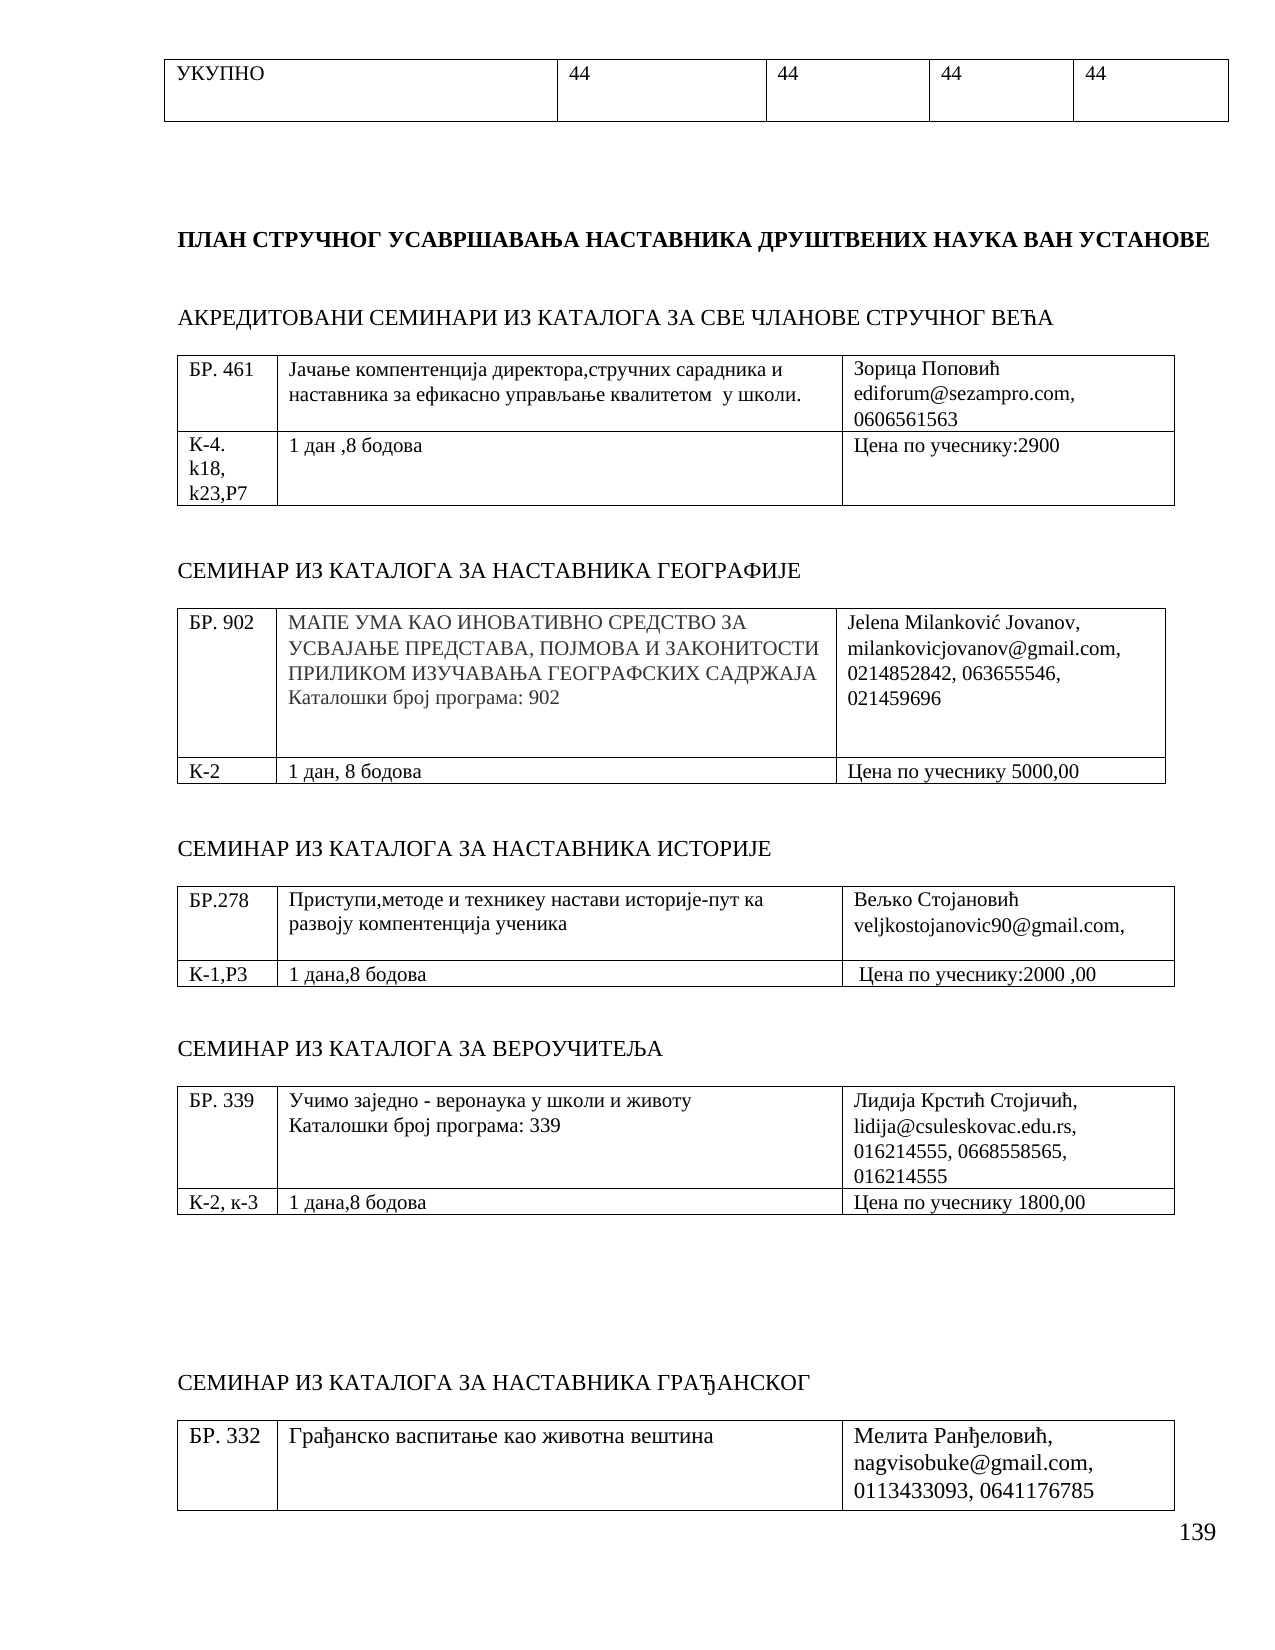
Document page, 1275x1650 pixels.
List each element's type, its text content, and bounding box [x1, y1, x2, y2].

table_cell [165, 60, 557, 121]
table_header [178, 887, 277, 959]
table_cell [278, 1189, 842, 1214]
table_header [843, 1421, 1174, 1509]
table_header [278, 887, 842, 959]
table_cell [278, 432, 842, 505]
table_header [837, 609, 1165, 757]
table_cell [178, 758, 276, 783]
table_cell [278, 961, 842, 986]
text СЕМИНАР ИЗ КАТАЛОГА ЗА НАСТАВНИКА ГЕОГРАФИЈЕ [177, 557, 1216, 583]
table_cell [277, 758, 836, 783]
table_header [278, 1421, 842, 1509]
text СЕМИНАР ИЗ КАТАЛОГА ЗА ВЕРОУЧИТЕЉА [177, 1035, 1216, 1062]
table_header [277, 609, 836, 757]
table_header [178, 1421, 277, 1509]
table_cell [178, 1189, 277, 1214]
text СЕМИНАР ИЗ КАТАЛОГА ЗА НАСТАВНИКА ИСТОРИЈЕ [177, 835, 1216, 862]
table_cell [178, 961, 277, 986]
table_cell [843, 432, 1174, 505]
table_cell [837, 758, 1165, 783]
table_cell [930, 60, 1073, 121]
text АКРЕДИТОВАНИ СЕМИНАРИ ИЗ КАТАЛОГА ЗА СВЕ ЧЛАНОВЕ СТРУЧНОГ ВЕЋА [177, 304, 1216, 330]
text СЕМИНАР ИЗ КАТАЛОГА ЗА НАСТАВНИКА ГРАЂАНСКОГ [177, 1368, 1216, 1395]
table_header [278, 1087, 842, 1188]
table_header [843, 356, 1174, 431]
text ПЛАН СТРУЧНОГ УСАВРШАВАЊА НАСТАВНИКА ДРУШТВЕНИХ НАУКА ВАН УСТАНОВЕ [177, 227, 1216, 253]
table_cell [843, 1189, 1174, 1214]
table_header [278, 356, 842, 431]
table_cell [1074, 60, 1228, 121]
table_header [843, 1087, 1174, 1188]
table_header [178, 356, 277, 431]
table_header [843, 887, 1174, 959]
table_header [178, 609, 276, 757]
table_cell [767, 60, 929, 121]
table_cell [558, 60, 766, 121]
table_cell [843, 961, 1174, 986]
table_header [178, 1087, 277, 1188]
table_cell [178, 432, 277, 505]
